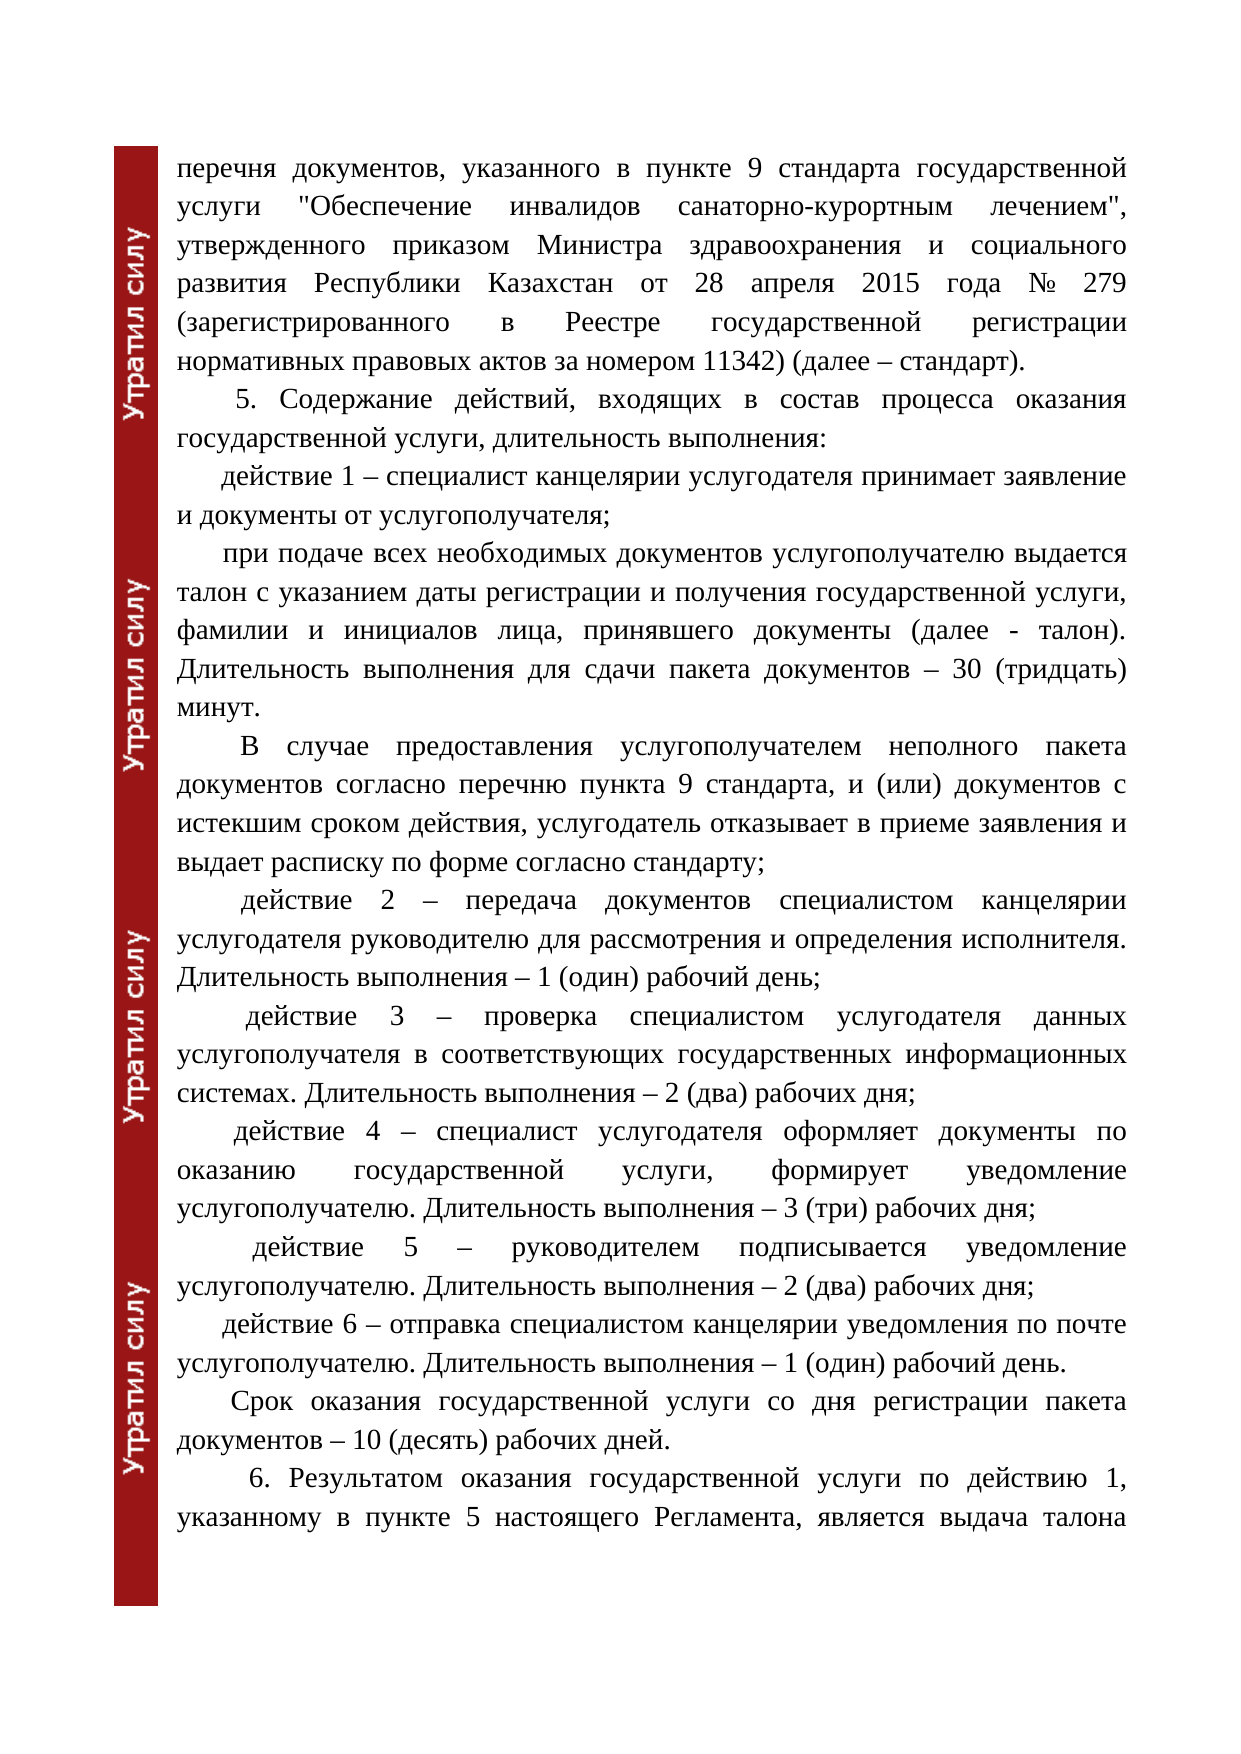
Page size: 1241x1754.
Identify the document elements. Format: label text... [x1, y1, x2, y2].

picture [114, 1378, 158, 1383]
picture [114, 146, 158, 150]
picture [114, 1455, 158, 1460]
picture [114, 1532, 158, 1606]
picture [114, 453, 158, 458]
picture [114, 376, 158, 381]
text В случае предоставления услугополучателем неполного пакета документов согласно перечню пункта 9 стандарта, и (или) документов с истекшим сроком действия, услугодатель отказывает в приеме заявления и выдает расписку по форме согласно стандарту; [112, 728, 1128, 877]
picture [114, 1224, 158, 1229]
text 5. Содержание действий, входящих в состав процесса оказания государственной услуги, длительность выполнения: [112, 381, 1128, 453]
text действие 2 – передача документов специалистом канцелярии услугодателя руководителю для рассмотрения и определения исполнителя. Длительность выполнения – 1 (один) рабочий день; [112, 882, 1128, 993]
picture [114, 993, 158, 998]
picture [114, 530, 158, 535]
text Срок оказания государственной услуги со дня регистрации пакета документов – 10 (десять) рабочих дней. [112, 1383, 1128, 1455]
text при подаче всех необходимых документов услугополучателю выдается талон с указанием даты регистрации и получения государственной услуги, фамилии и инициалов лица, принявшего документы (далее - талон). Длительность выполнения для сдачи пакета документов – 30 (тридцать) минут. [112, 535, 1128, 723]
picture [114, 1301, 158, 1306]
picture [114, 877, 158, 882]
text действие 3 – проверка специалистом услугодателя данных услугополучателя в соответствующих государственных информационных системах. Длительность выполнения – 2 (два) рабочих дня; [112, 998, 1128, 1108]
text действие 4 – специалист услугодателя оформляет документы по оказанию государственной услуги, формирует уведомление услугополучателю. Длительность выполнения – 3 (три) рабочих дня; [112, 1113, 1128, 1224]
picture [114, 723, 158, 728]
picture [114, 1108, 158, 1113]
text действие 5 – руководителем подписывается уведомление услугополучателю. Длительность выполнения – 2 (два) рабочих дня; [112, 1229, 1128, 1301]
text действие 1 – специалист канцелярии услугодателя принимает заявление и документы от услугополучателя; [112, 458, 1128, 530]
text действие 6 – отправка специалистом канцелярии уведомления по почте услугополучателю. Длительность выполнения – 1 (один) рабочий день. [112, 1306, 1128, 1378]
